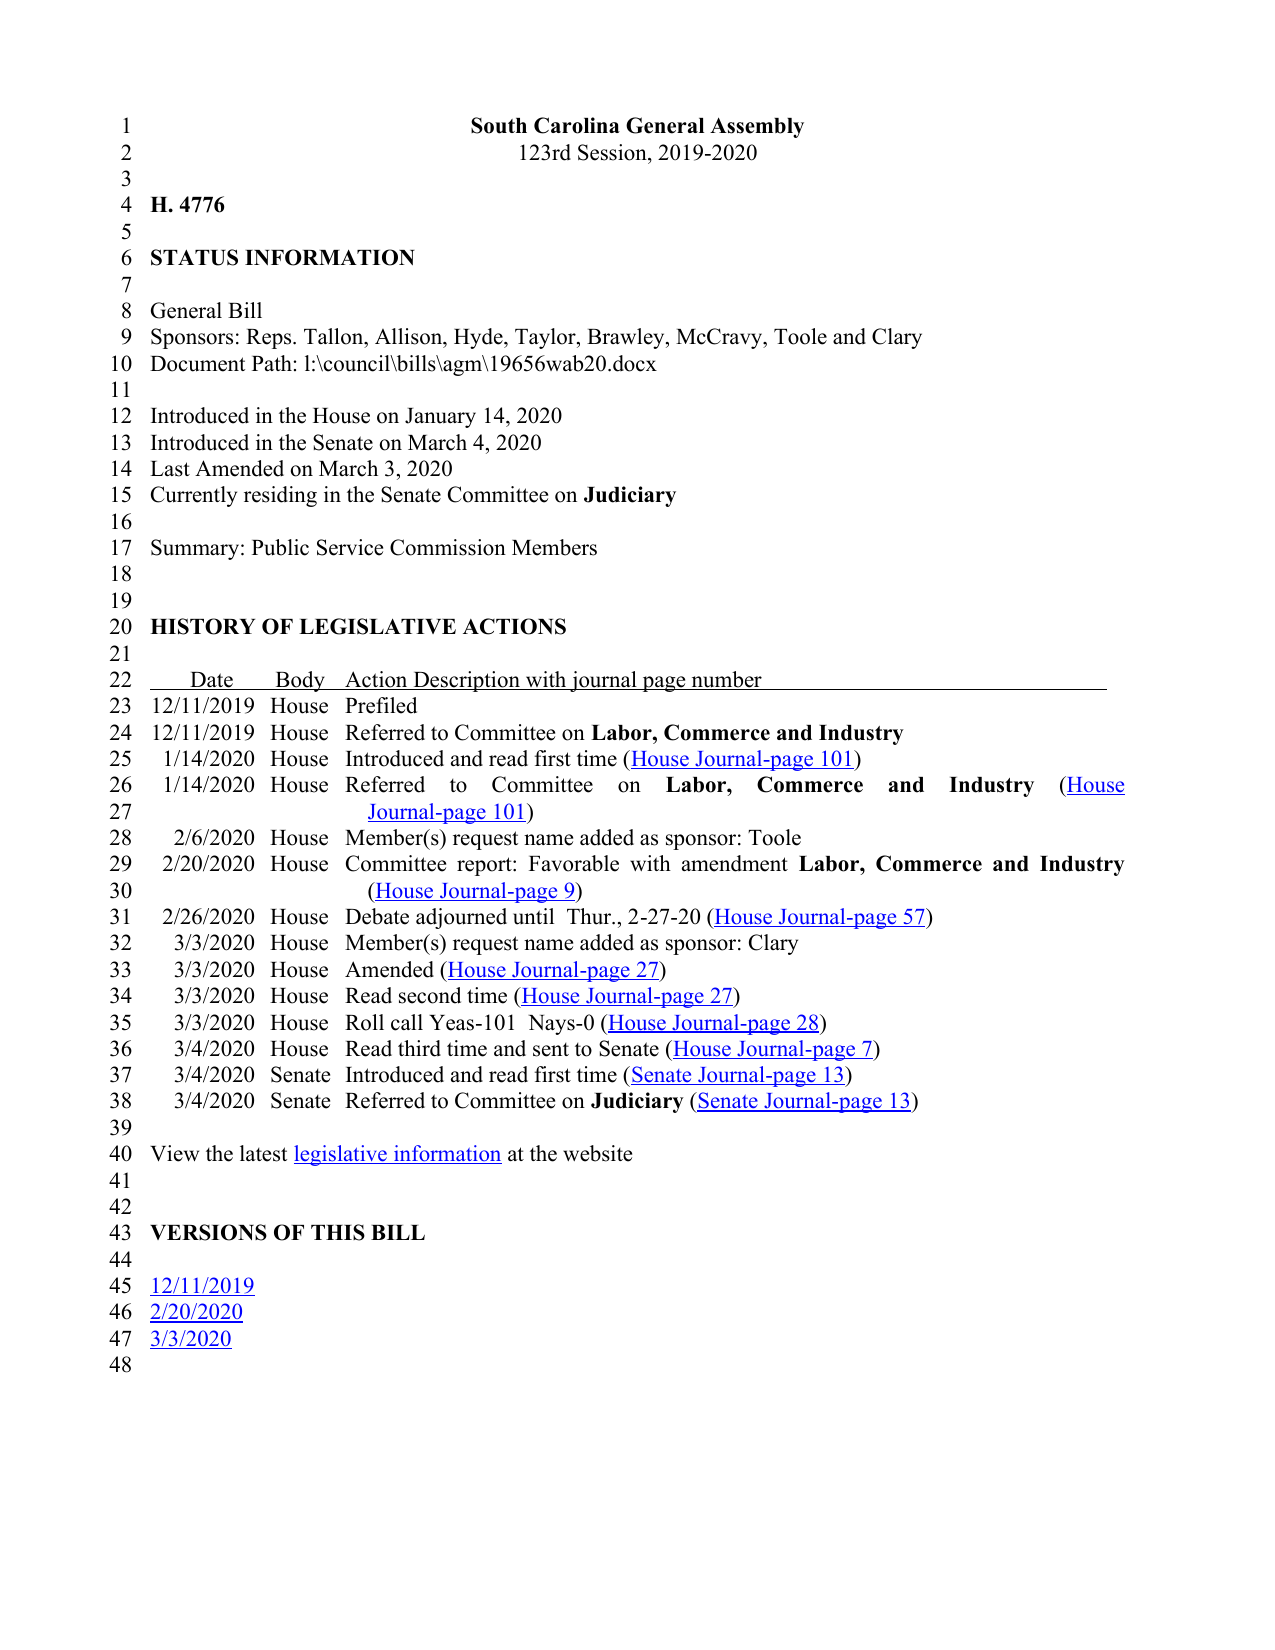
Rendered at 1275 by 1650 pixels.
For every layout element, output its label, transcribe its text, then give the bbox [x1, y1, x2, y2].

text 3/4/2020 House Read third time and sent to Senate (House Journal-page 7) [150, 1035, 1125, 1061]
text 1/14/2020 House Referred to Committee on Labor, Commerce and Industry (House Journal-page 101) [150, 771, 1125, 824]
text 12/11/2019 House Referred to Committee on Labor, Commerce and Industry [150, 719, 1125, 745]
text 1/14/2020 House Introduced and read first time (House Journal-page 101) [150, 745, 1125, 771]
text STATUS INFORMATION [150, 244, 1125, 271]
text 3/3/2020 [150, 1325, 1125, 1351]
text 2/6/2020 House Member(s) request name added as sponsor: Toole [150, 824, 1125, 850]
text 2/20/2020 [150, 1298, 1125, 1325]
text 2/26/2020 House Debate adjourned until Thur., 2-27-20 (House Journal-page 57) [150, 903, 1125, 929]
text Summary: Public Service Commission Members [150, 534, 1125, 561]
text Currently residing in the Senate Committee on Judiciary [150, 481, 1125, 508]
text Sponsors: Reps. Tallon, Allison, Hyde, Taylor, Brawley, McCravy, Toole and Clary [150, 323, 1125, 350]
text Last Amended on March 3, 2020 [150, 455, 1125, 481]
text 3/3/2020 House Read second time (House Journal-page 27) [150, 982, 1125, 1008]
text 3/3/2020 House Roll call Yeas-101 Nays-0 (House Journal-page 28) [150, 1008, 1125, 1035]
text South Carolina General Assembly [150, 112, 1125, 139]
text 3/3/2020 House Member(s) request name added as sponsor: Clary [150, 929, 1125, 956]
text 3/3/2020 House Amended (House Journal-page 27) [150, 956, 1125, 982]
text Document Path: l:\council\bills\agm\19656wab20.docx [150, 350, 1125, 376]
text H. 4776 [150, 192, 1125, 218]
text 12/11/2019 [150, 1272, 1125, 1298]
text VERSIONS OF THIS BILL [150, 1219, 1125, 1246]
text 3/4/2020 Senate Referred to Committee on Judiciary (Senate Journal-page 13) [150, 1088, 1125, 1114]
text 3/4/2020 Senate Introduced and read first time (Senate Journal-page 13) [150, 1061, 1125, 1088]
text 2/20/2020 House Committee report: Favorable with amendment Labor, Commerce and Industry (House Journal-page 9) [150, 850, 1125, 903]
text Introduced in the House on January 14, 2020 [150, 402, 1125, 429]
text HISTORY OF LEGISLATIVE ACTIONS [150, 613, 1125, 639]
text Introduced in the Senate on March 4, 2020 [150, 429, 1125, 455]
text General Bill [150, 297, 1125, 323]
text 123rd Session, 2019-2020 [150, 139, 1125, 165]
text View the latest legislative information at the website [150, 1140, 1125, 1167]
text Date Body Action Description with journal page number [150, 666, 1125, 692]
text 12/11/2019 House Prefiled [150, 692, 1125, 719]
